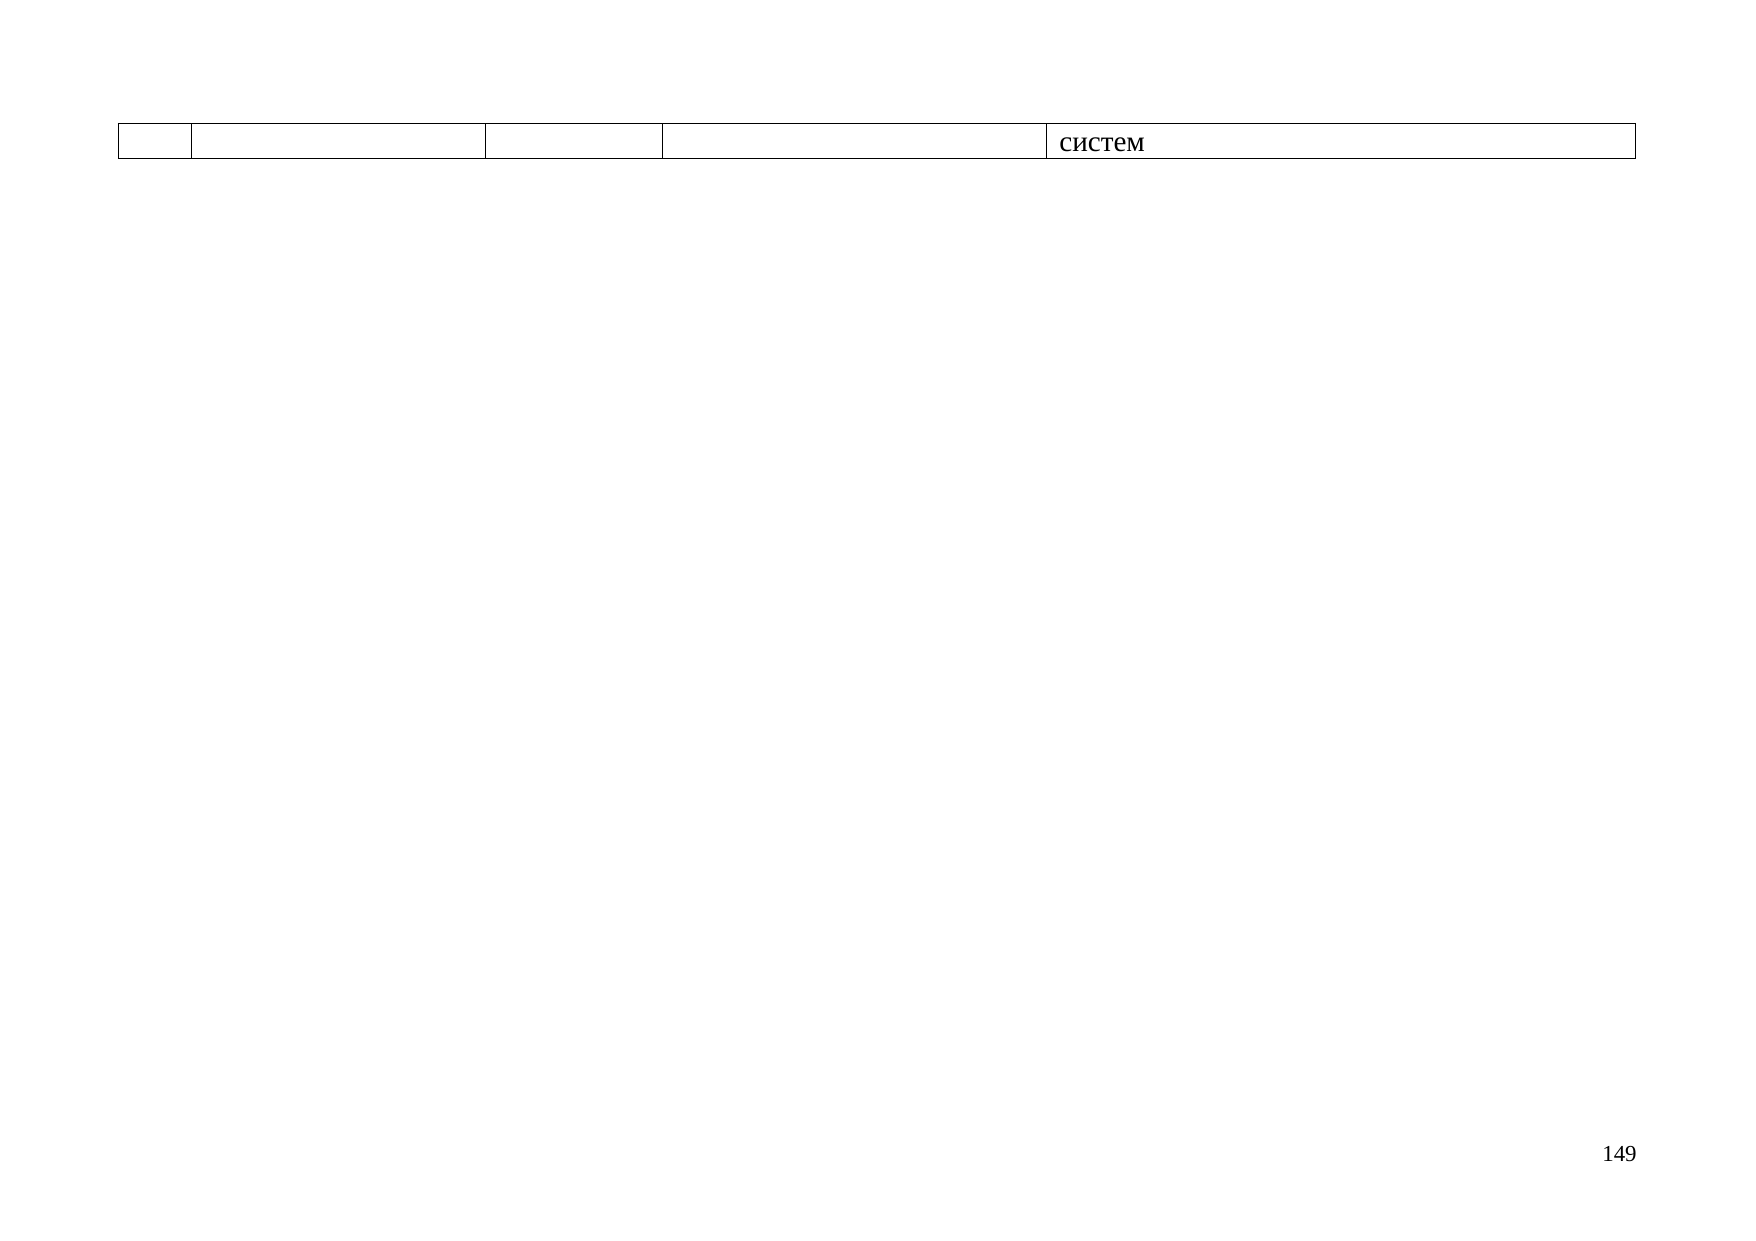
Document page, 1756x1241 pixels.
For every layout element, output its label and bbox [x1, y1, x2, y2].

table_header [663, 124, 1046, 158]
table_header [192, 124, 485, 158]
table_header [486, 124, 662, 158]
table_header [119, 124, 191, 158]
table_header [1047, 124, 1635, 158]
